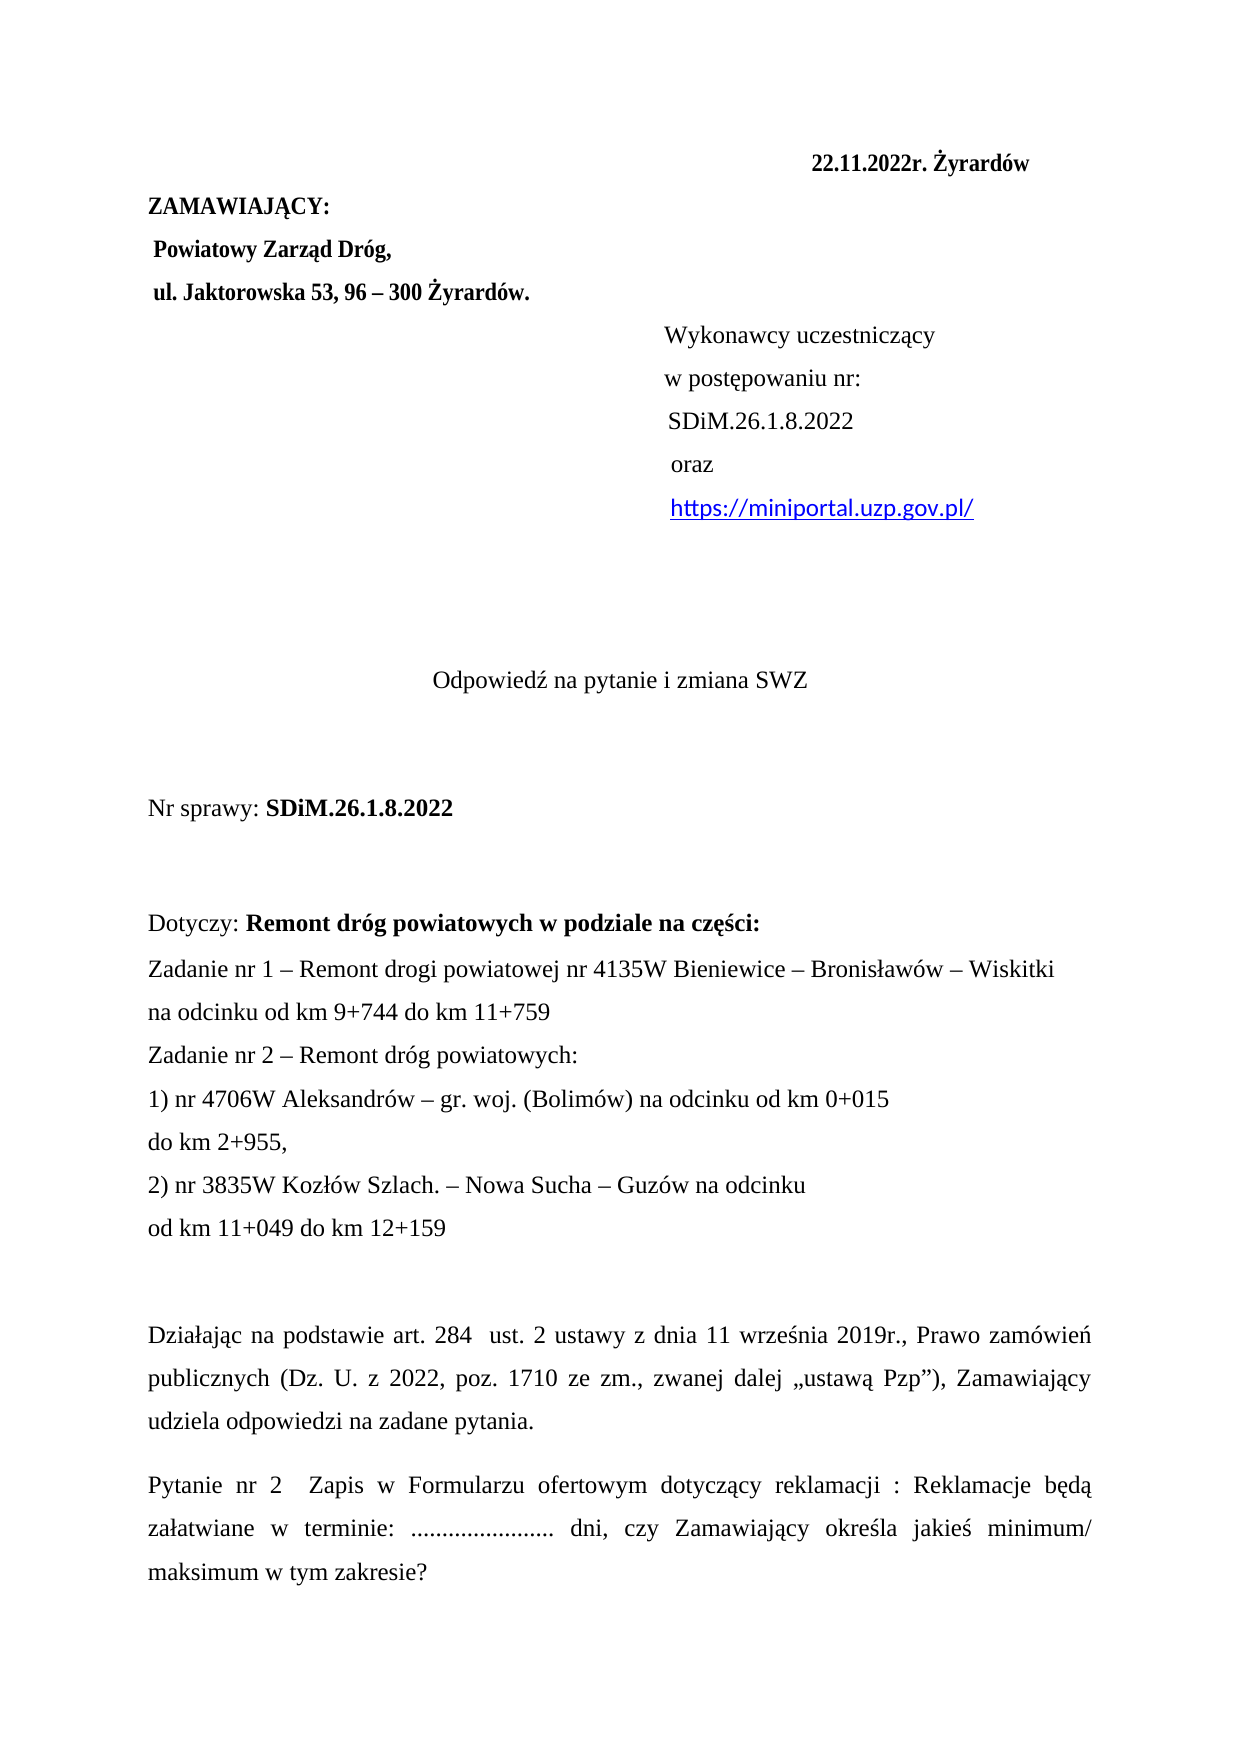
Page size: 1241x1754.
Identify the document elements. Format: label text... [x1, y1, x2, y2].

text 22.11.2022r. Żyrardów [148, 148, 1093, 176]
text ul. Jaktorowska 53, 96 – 300 Żyrardów. [148, 277, 1093, 306]
text Zadanie nr 2 – Remont dróg powiatowych: [148, 1041, 1093, 1069]
text Nr sprawy: SDiM.26.1.8.2022 [148, 793, 1093, 822]
text od km 11+049 do km 12+159 [148, 1213, 1093, 1242]
text Odpowiedź na pytanie i zmiana SWZ [148, 666, 1093, 694]
text 1) nr 4706W Aleksandrów – gr. woj. (Bolimów) na odcinku od km 0+015 [148, 1084, 1093, 1112]
text ZAMAWIAJĄCY: [148, 191, 1093, 219]
text Pytanie nr 2 Zapis w Formularzu ofertowym dotyczący reklamacji : Reklamacje będą załatwiane w terminie: ....................... dni, czy Zamawiający określa jakieś minimum/ maksimum w tym zakresie? [148, 1470, 1093, 1585]
text https://miniportal.uzp.gov.pl/ [148, 493, 1093, 523]
text Wykonawcy uczestniczący [148, 320, 1063, 349]
text SDiM.26.1.8.2022 [148, 406, 1093, 435]
text Działając na podstawie art. 284 ust. 2 ustawy z dnia 11 września 2019r., Prawo zamówień publicznych (Dz. U. z 2022, poz. 1710 ze zm., zwanej dalej „ustawą Pzp”), Zamawiający udziela odpowiedzi na zadane pytania. [148, 1320, 1093, 1435]
text Zadanie nr 1 – Remont drogi powiatowej nr 4135W Bieniewice – Bronisławów – Wiskitki [148, 954, 1093, 983]
text oraz [148, 449, 1093, 478]
text do km 2+955, [148, 1127, 1093, 1156]
text w postępowaniu nr: [590, 363, 1063, 392]
text Dotyczy: Remont dróg powiatowych w podziale na części: [148, 901, 1093, 936]
text na odcinku od km 9+744 do km 11+759 [148, 997, 1093, 1026]
text Powiatowy Zarząd Dróg, [148, 234, 1093, 263]
text 2) nr 3835W Kozłów Szlach. – Nowa Sucha – Guzów na odcinku [148, 1170, 1093, 1199]
